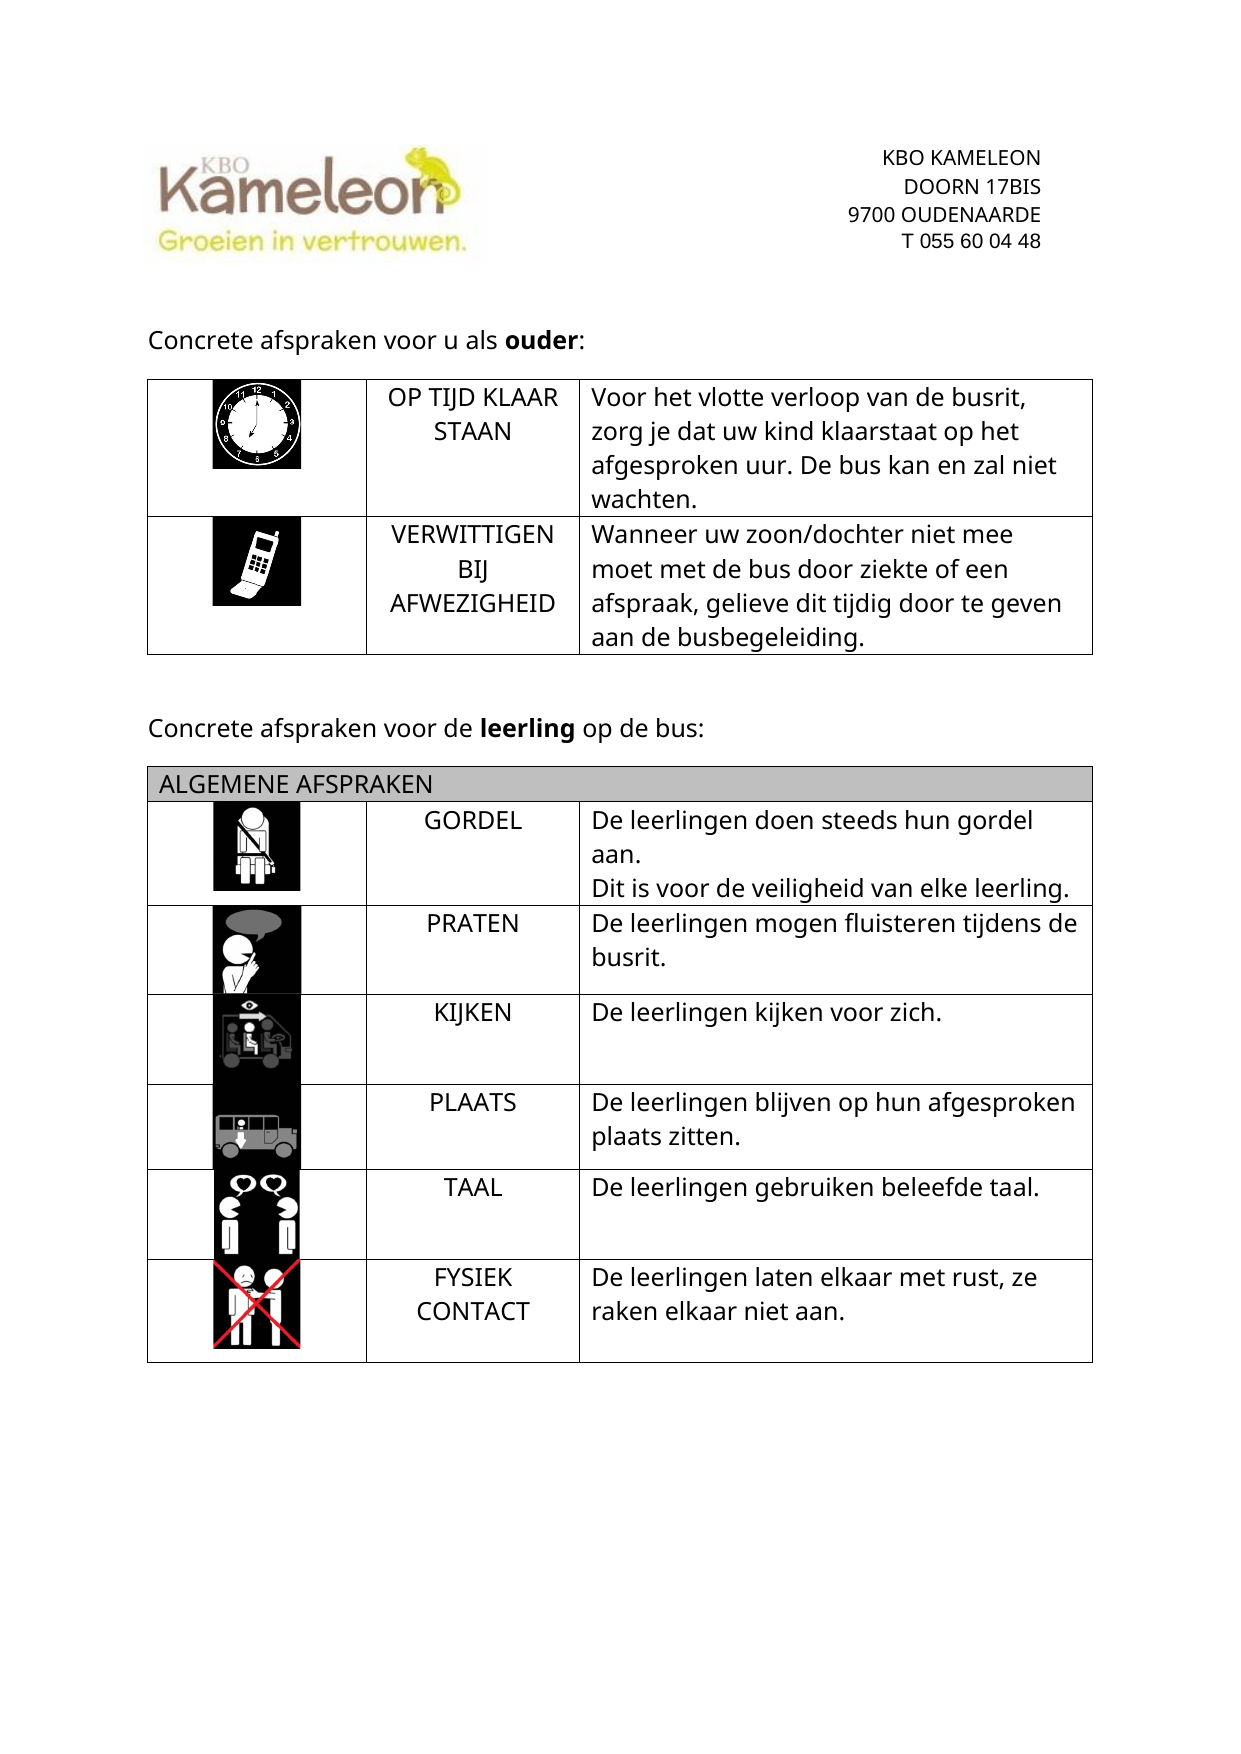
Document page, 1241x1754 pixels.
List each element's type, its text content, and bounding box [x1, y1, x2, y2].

table_cell De leerlingen gebruiken beleefde taal. [580, 1170, 1092, 1259]
table_cell PRATEN [367, 906, 579, 994]
picture [212, 995, 302, 1169]
table_cell De leerlingen laten elkaar met rust, ze raken elkaar niet aan. [580, 1260, 1092, 1362]
table_cell KIJKEN [367, 995, 579, 1084]
table_cell [148, 995, 212, 1084]
picture [212, 905, 302, 994]
table_cell [148, 906, 212, 994]
text Concrete afspraken voor de leerling op de bus: [88, 710, 1093, 744]
table_cell [148, 1085, 212, 1169]
table_cell [302, 906, 366, 994]
table_cell [148, 802, 366, 904]
table_cell De leerlingen blijven op hun afgesproken plaats zitten. [580, 1085, 1092, 1169]
table_cell De leerlingen doen steeds hun gordel aan. Dit is voor de veiligheid van elke leerling. [580, 802, 1092, 904]
table_cell De leerlingen kijken voor zich. [580, 995, 1092, 1084]
table_header OP TIJD KLAAR STAAN [367, 380, 579, 516]
table_header ALGEMENE AFSPRAKEN [148, 767, 1092, 801]
picture [213, 1170, 301, 1349]
table_cell [148, 1260, 366, 1362]
table_cell [148, 1170, 214, 1259]
table_cell PLAATS [367, 1085, 579, 1169]
table_header Voor het vlotte verloop van de busrit, zorg je dat uw kind klaarstaat op het afgesproken uur. De bus kan en zal niet wachten. [580, 380, 1092, 516]
picture [212, 517, 302, 606]
table_cell GORDEL [367, 802, 579, 904]
table_cell TAAL [367, 1170, 579, 1259]
table_cell [301, 995, 366, 1084]
text Concrete afspraken voor u als ouder: [88, 323, 1093, 357]
table_cell [300, 1170, 366, 1259]
table_cell FYSIEK CONTACT [367, 1260, 579, 1362]
table_cell Wanneer uw zoon/dochter niet mee moet met de bus door ziekte of een afspraak, gelieve dit tijdig door te geven aan de busbegeleiding. [580, 517, 1092, 653]
table_cell VERWITTIGEN BIJ AFWEZIGHEID [367, 517, 579, 653]
picture [213, 802, 301, 891]
table_cell De leerlingen mogen fluisteren tijdens de busrit. [580, 906, 1092, 994]
picture [142, 144, 488, 263]
table_header [148, 380, 366, 516]
table_cell [302, 1085, 366, 1169]
table_cell [148, 517, 366, 653]
picture [212, 380, 302, 469]
